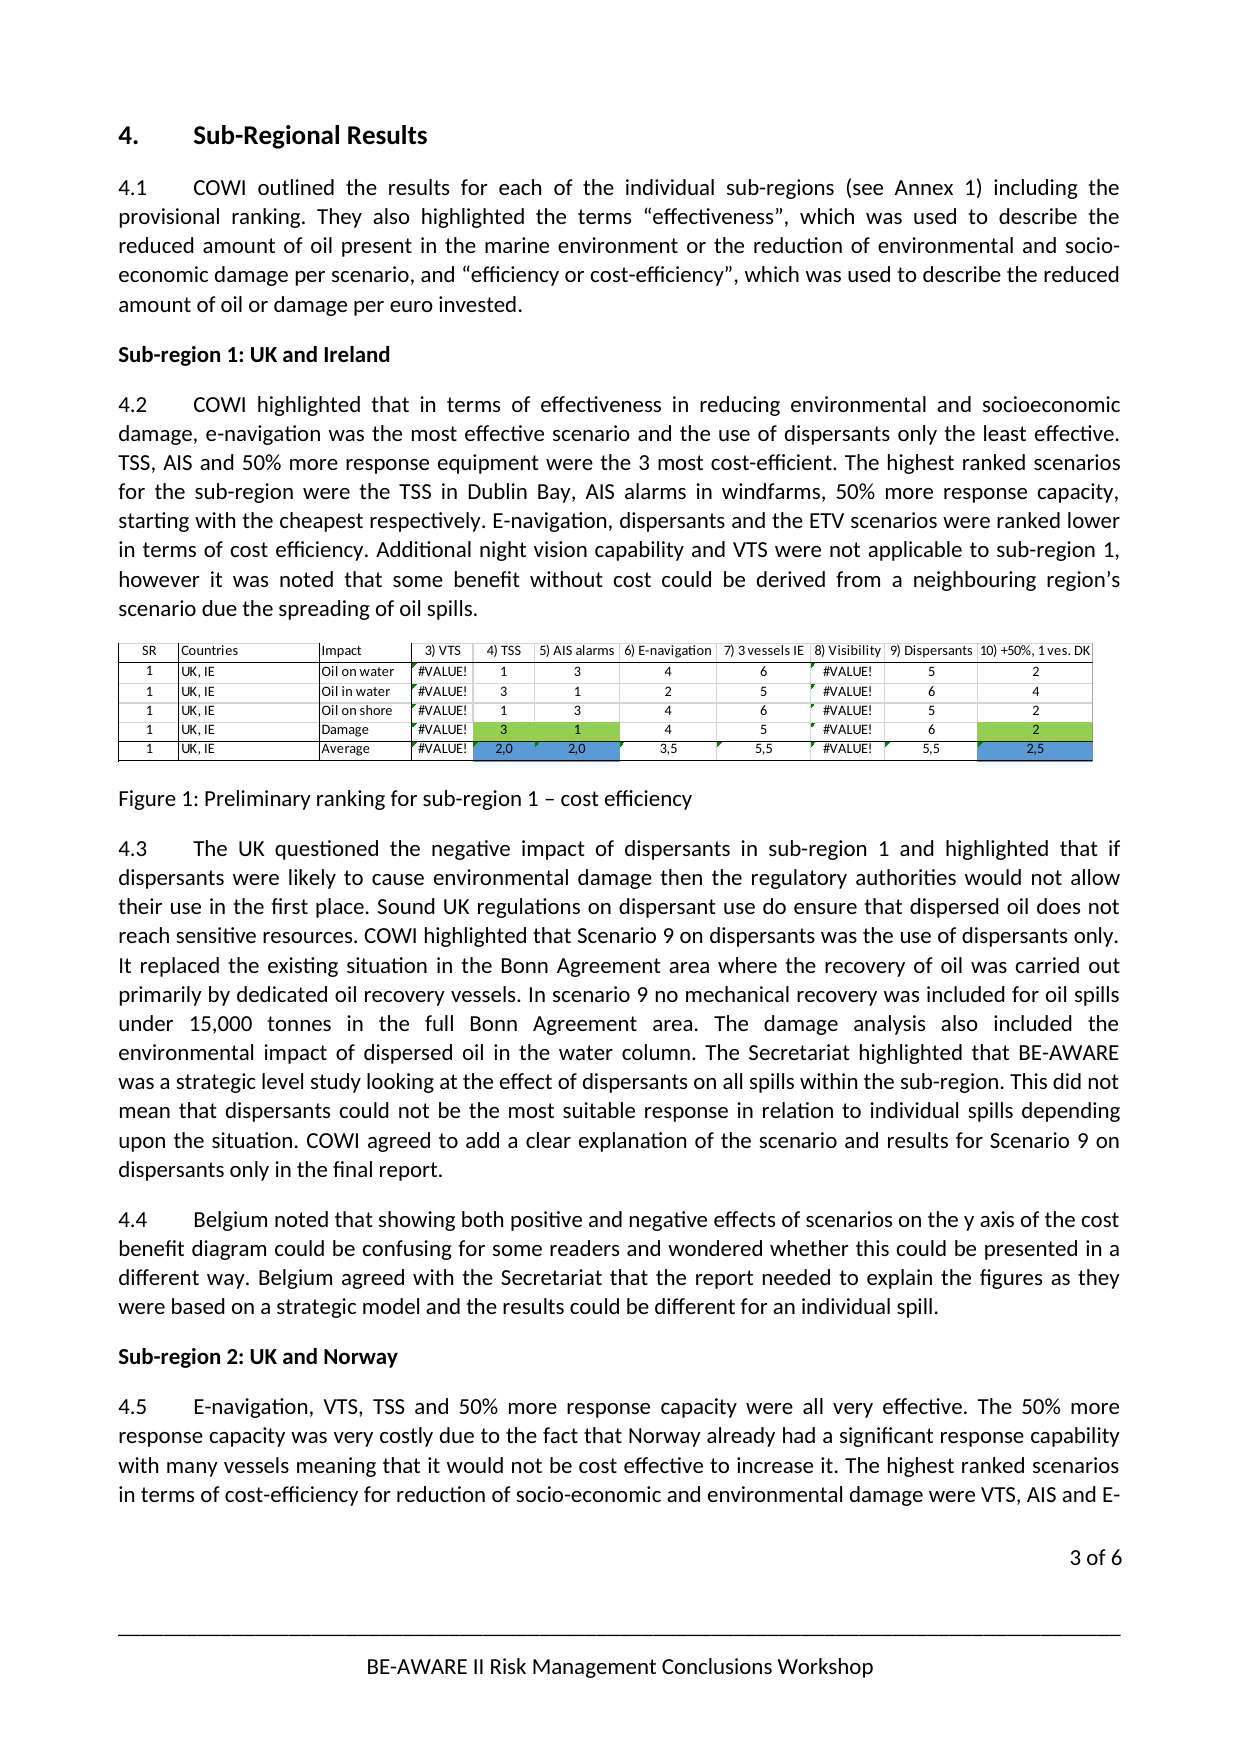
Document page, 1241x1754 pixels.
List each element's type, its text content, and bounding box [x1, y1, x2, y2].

text 4.1 COWI outlined the results for each of the individual sub-regions (see Annex 1) including the provisional ranking. They also highlighted the terms “effectiveness”, which was used to describe the reduced amount of oil present in the marine environment or the reduction of environmental and socio-economic damage per scenario, and “efficiency or cost-efficiency”, which was used to describe the reduced amount of oil or damage per euro invested. [118, 172, 1122, 318]
text 4.3 The UK questioned the negative impact of dispersants in sub-region 1 and highlighted that if dispersants were likely to cause environmental damage then the regulatory authorities would not allow their use in the first place. Sound UK regulations on dispersant use do ensure that dispersed oil does not reach sensitive resources. COWI highlighted that Scenario 9 on dispersants was the use of dispersants only. It replaced the existing situation in the Bonn Agreement area where the recovery of oil was carried out primarily by dedicated oil recovery vessels. In scenario 9 no mechanical recovery was included for oil spills under 15,000 tonnes in the full Bonn Agreement area. The damage analysis also included the environmental impact of dispersed oil in the water column. The Secretariat highlighted that BE-AWARE was a strategic level study looking at the effect of dispersants on all spills within the sub-region. This did not mean that dispersants could not be the most suitable response in relation to individual spills depending upon the situation. COWI agreed to add a clear explanation of the scenario and results for Scenario 9 on dispersants only in the final report. [118, 833, 1122, 1183]
text Sub-region 1: UK and Ireland [118, 339, 1122, 368]
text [118, 1391, 1122, 1508]
text 4.2 COWI highlighted that in terms of effectiveness in reducing environmental and socioeconomic damage, e-navigation was the most effective scenario and the use of dispersants only the least effective. TSS, AIS and 50% more response equipment were the 3 most cost-efficient. The highest ranked scenarios for the sub-region were the TSS in Dublin Bay, AIS alarms in windfarms, 50% more response capacity, starting with the cheapest respectively. E-navigation, dispersants and the ETV scenarios were ranked lower in terms of cost efficiency. Additional night vision capability and VTS were not applicable to sub-region 1, however it was noted that some benefit without cost could be derived from a neighbouring region’s scenario due the spreading of oil spills. [118, 389, 1122, 622]
text Sub-region 2: UK and Norway [118, 1341, 1122, 1370]
text Figure 1: Preliminary ranking for sub-region 1 – cost efficiency [118, 783, 1122, 812]
text 4. Sub-Regional Results [118, 118, 1122, 151]
text 4.4 Belgium noted that showing both positive and negative effects of scenarios on the y axis of the cost benefit diagram could be confusing for some readers and wondered whether this could be presented in a different way. Belgium agreed with the Secretariat that the report needed to explain the figures as they were based on a strategic model and the results could be different for an individual spill. [118, 1204, 1122, 1320]
